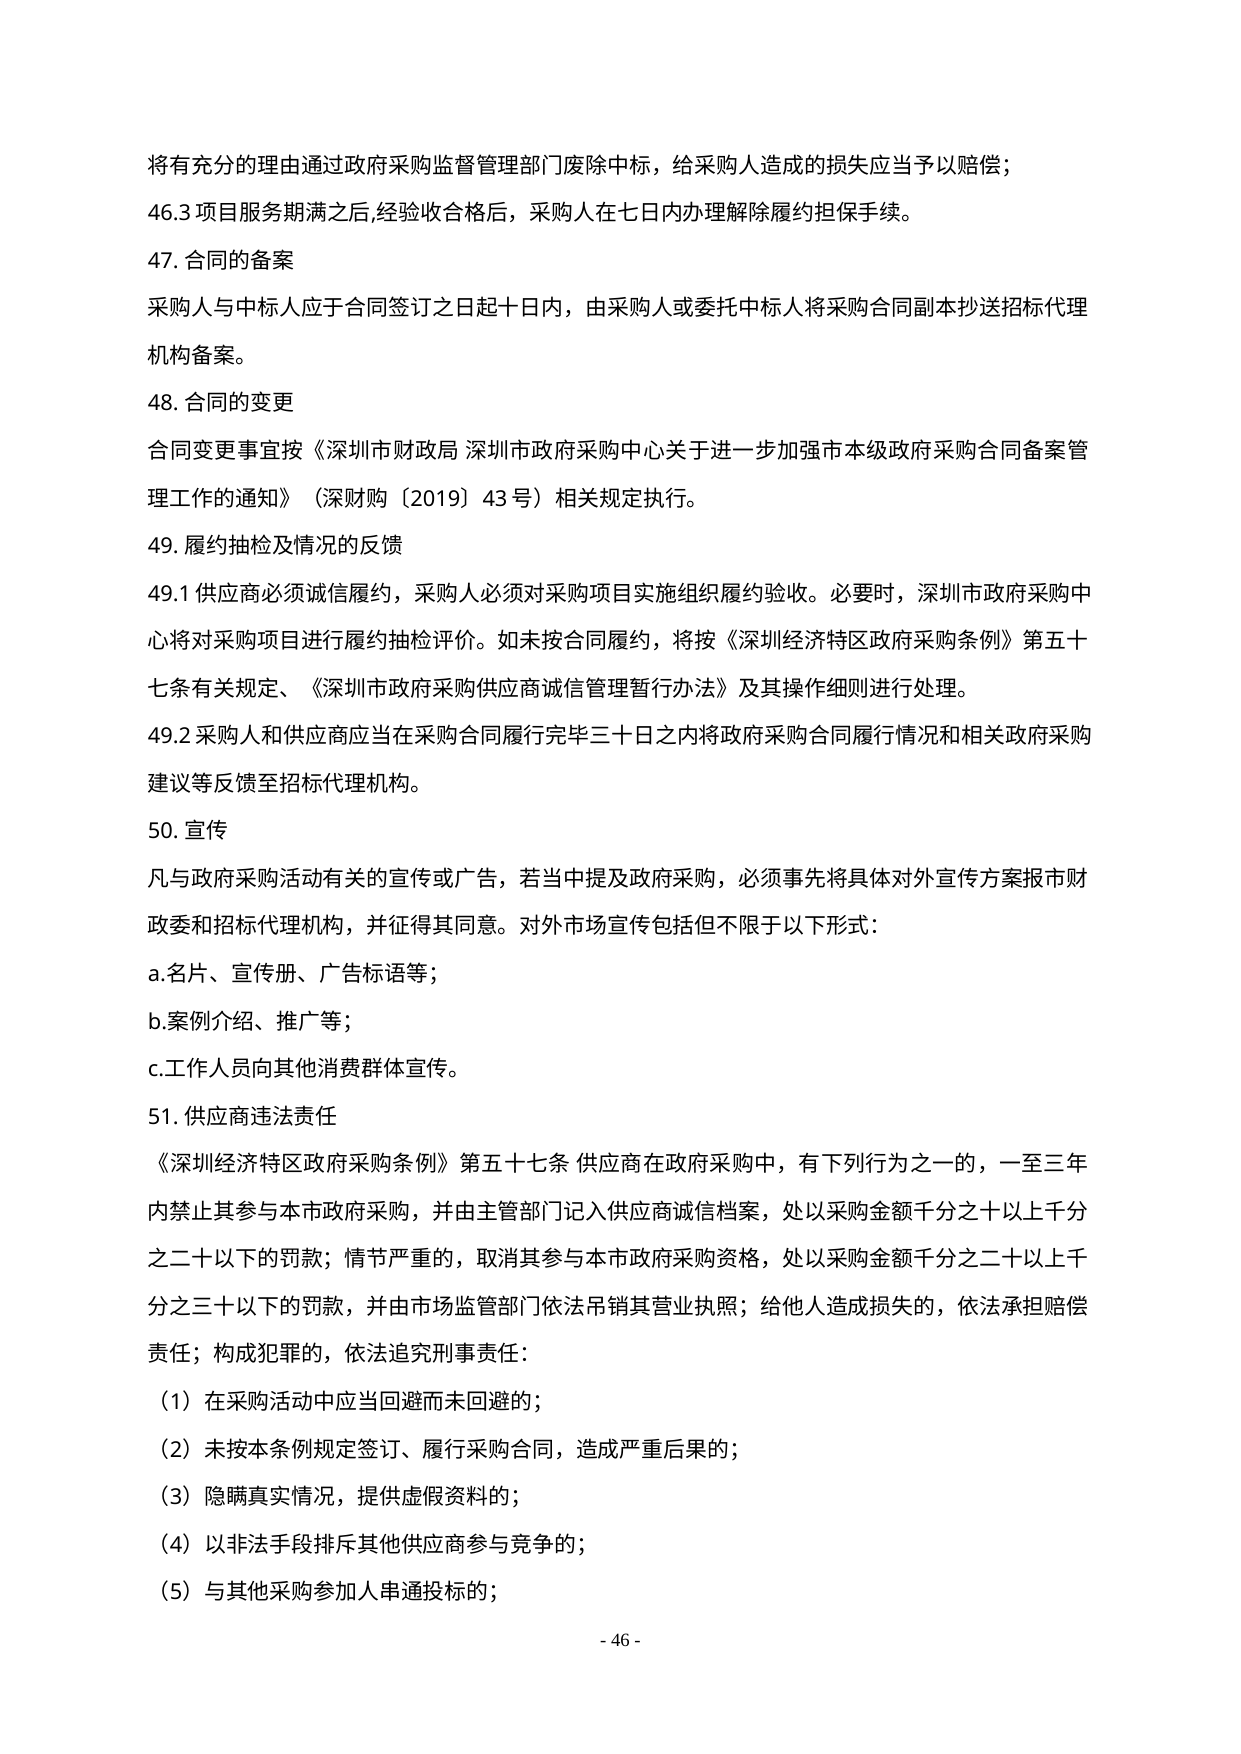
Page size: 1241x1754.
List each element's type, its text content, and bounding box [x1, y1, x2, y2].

text 49. 履约抽检及情况的反馈 [148, 528, 1092, 560]
text 48. 合同的变更 [148, 385, 1092, 417]
text b.案例介绍、推广等； [148, 1004, 1092, 1035]
text 50. 宣传 [148, 813, 1092, 845]
text a.名片、宣传册、广告标语等； [148, 956, 1092, 988]
text 47. 合同的备案 [148, 243, 1092, 274]
text 51. 供应商违法责任 [148, 1099, 1092, 1131]
text （1）在采购活动中应当回避而未回避的； [148, 1384, 1092, 1416]
text （2）未按本条例规定签订、履行采购合同，造成严重后果的； [148, 1432, 1092, 1463]
text 46.3项目服务期满之后,经验收合格后，采购人在七日内办理解除履约担保手续。 [148, 195, 1092, 227]
text 采购人与中标人应于合同签订之日起十日内，由采购人或委托中标人将采购合同副本抄送招标代理机构备案。 [148, 290, 1092, 369]
text （5）与其他采购参加人串通投标的； [148, 1574, 1092, 1606]
text 合同变更事宜按《深圳市财政局 深圳市政府采购中心关于进一步加强市本级政府采购合同备案管理工作的通知》（深财购〔2019〕43号）相关规定执行。 [148, 433, 1092, 512]
text 49.1供应商必须诚信履约，采购人必须对采购项目实施组织履约验收。必要时，深圳市政府采购中心将对采购项目进行履约抽检评价。如未按合同履约，将按《深圳经济特区政府采购条例》第五十七条有关规定、《深圳市政府采购供应商诚信管理暂行办法》及其操作细则进行处理。 [148, 576, 1092, 702]
text 49.2采购人和供应商应当在采购合同履行完毕三十日之内将政府采购合同履行情况和相关政府采购建议等反馈至招标代理机构。 [148, 718, 1092, 798]
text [148, 148, 1092, 179]
text 《深圳经济特区政府采购条例》第五十七条 供应商在政府采购中，有下列行为之一的，一至三年内禁止其参与本市政府采购，并由主管部门记入供应商诚信档案，处以采购金额千分之十以上千分之二十以下的罚款；情节严重的，取消其参与本市政府采购资格，处以采购金额千分之二十以上千分之三十以下的罚款，并由市场监管部门依法吊销其营业执照；给他人造成损失的，依法承担赔偿责任；构成犯罪的，依法追究刑事责任： [148, 1146, 1092, 1368]
text c.工作人员向其他消费群体宣传。 [148, 1051, 1092, 1083]
text （4）以非法手段排斥其他供应商参与竞争的； [148, 1527, 1092, 1558]
text （3）隐瞒真实情况，提供虚假资料的； [148, 1479, 1092, 1511]
text 凡与政府采购活动有关的宣传或广告，若当中提及政府采购，必须事先将具体对外宣传方案报市财政委和招标代理机构，并征得其同意。对外市场宣传包括但不限于以下形式： [148, 861, 1092, 940]
